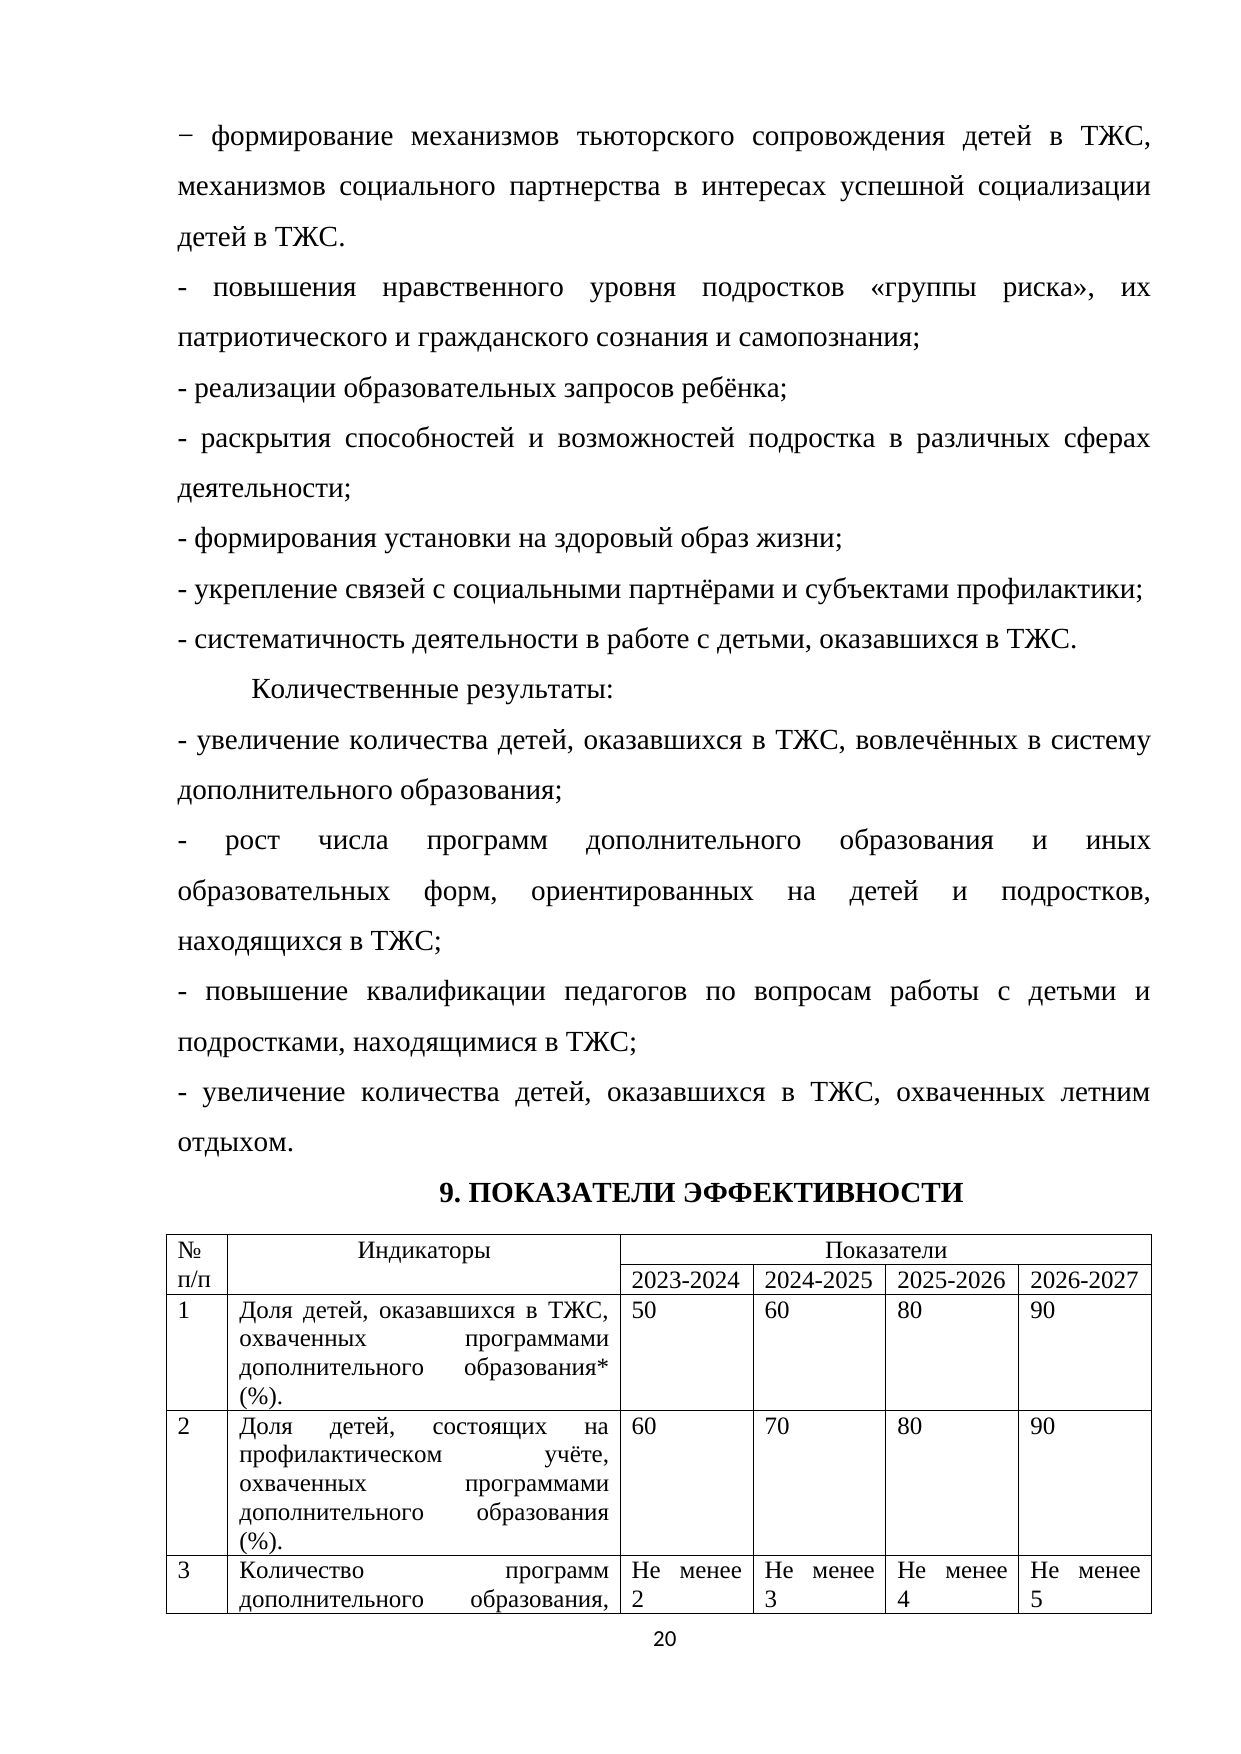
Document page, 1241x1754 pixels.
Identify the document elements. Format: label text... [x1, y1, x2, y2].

table_cell 60 [754, 1295, 885, 1410]
table_cell 2024-2025 [754, 1265, 885, 1294]
text - повышение квалификации педагогов по вопросам работы с детьми и подростками, находящимися в ТЖС; [177, 973, 1152, 1057]
text - раскрытия способностей и возможностей подростка в различных сферах деятельности; [177, 420, 1152, 504]
text Количественные результаты: [177, 672, 1152, 705]
table_cell 80 [886, 1295, 1018, 1410]
table_cell Не менее 5 [1019, 1556, 1151, 1613]
table_cell 90 [1019, 1295, 1151, 1410]
text − формирование механизмов тьюторского сопровождения детей в ТЖС, механизмов социального партнерства в интересах успешной социализации детей в ТЖС. [177, 118, 1152, 252]
table_cell 90 [1019, 1411, 1151, 1554]
table_cell Не менее 2 [621, 1556, 753, 1613]
table_cell 2023-2024 [621, 1265, 753, 1294]
table_cell 60 [621, 1411, 753, 1554]
text - рост числа программ дополнительного образования и иных образовательных форм, ориентированных на детей и подростков, находящихся в ТЖС; [177, 822, 1152, 957]
table_cell 70 [754, 1411, 885, 1554]
text - реализации образовательных запросов ребёнка; [177, 370, 1152, 403]
table_cell Не менее 4 [886, 1556, 1018, 1613]
text - систематичность деятельности в работе с детьми, оказавшихся в ТЖС. [177, 621, 1152, 655]
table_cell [228, 1556, 620, 1613]
table_cell 50 [621, 1295, 753, 1410]
text - формирования установки на здоровый образ жизни; [177, 521, 1152, 554]
text - увеличение количества детей, оказавшихся в ТЖС, охваченных летним отдыхом. [177, 1074, 1152, 1158]
table_cell 80 [886, 1411, 1018, 1554]
table_cell 2025-2026 [886, 1265, 1018, 1294]
table_cell 3 [167, 1556, 227, 1613]
table_cell 2 [167, 1411, 227, 1554]
table_cell 2026-2027 [1019, 1265, 1151, 1294]
table_header № п/п [167, 1235, 227, 1294]
text 9. ПОКАЗАТЕЛИ ЭФФЕКТИВНОСТИ [177, 1175, 1152, 1208]
text - укрепление связей с социальными партнёрами и субъектами профилактики; [177, 571, 1152, 604]
table_cell Не менее 3 [754, 1556, 885, 1613]
table_cell Доля детей, оказавшихся в ТЖС, охваченных программами дополнительного образования* (%). [228, 1295, 620, 1410]
text - увеличение количества детей, оказавшихся в ТЖС, вовлечённых в систему дополнительного образования; [177, 722, 1152, 806]
table_header Индикаторы [228, 1235, 620, 1294]
table_cell Доля детей, состоящих на профилактическом учёте, охваченных программами дополнительного образования (%). [228, 1411, 620, 1554]
table_cell 1 [167, 1295, 227, 1410]
text - повышения нравственного уровня подростков «группы риска», их патриотического и гражданского сознания и самопознания; [177, 269, 1152, 353]
table_header Показатели [621, 1235, 1151, 1264]
